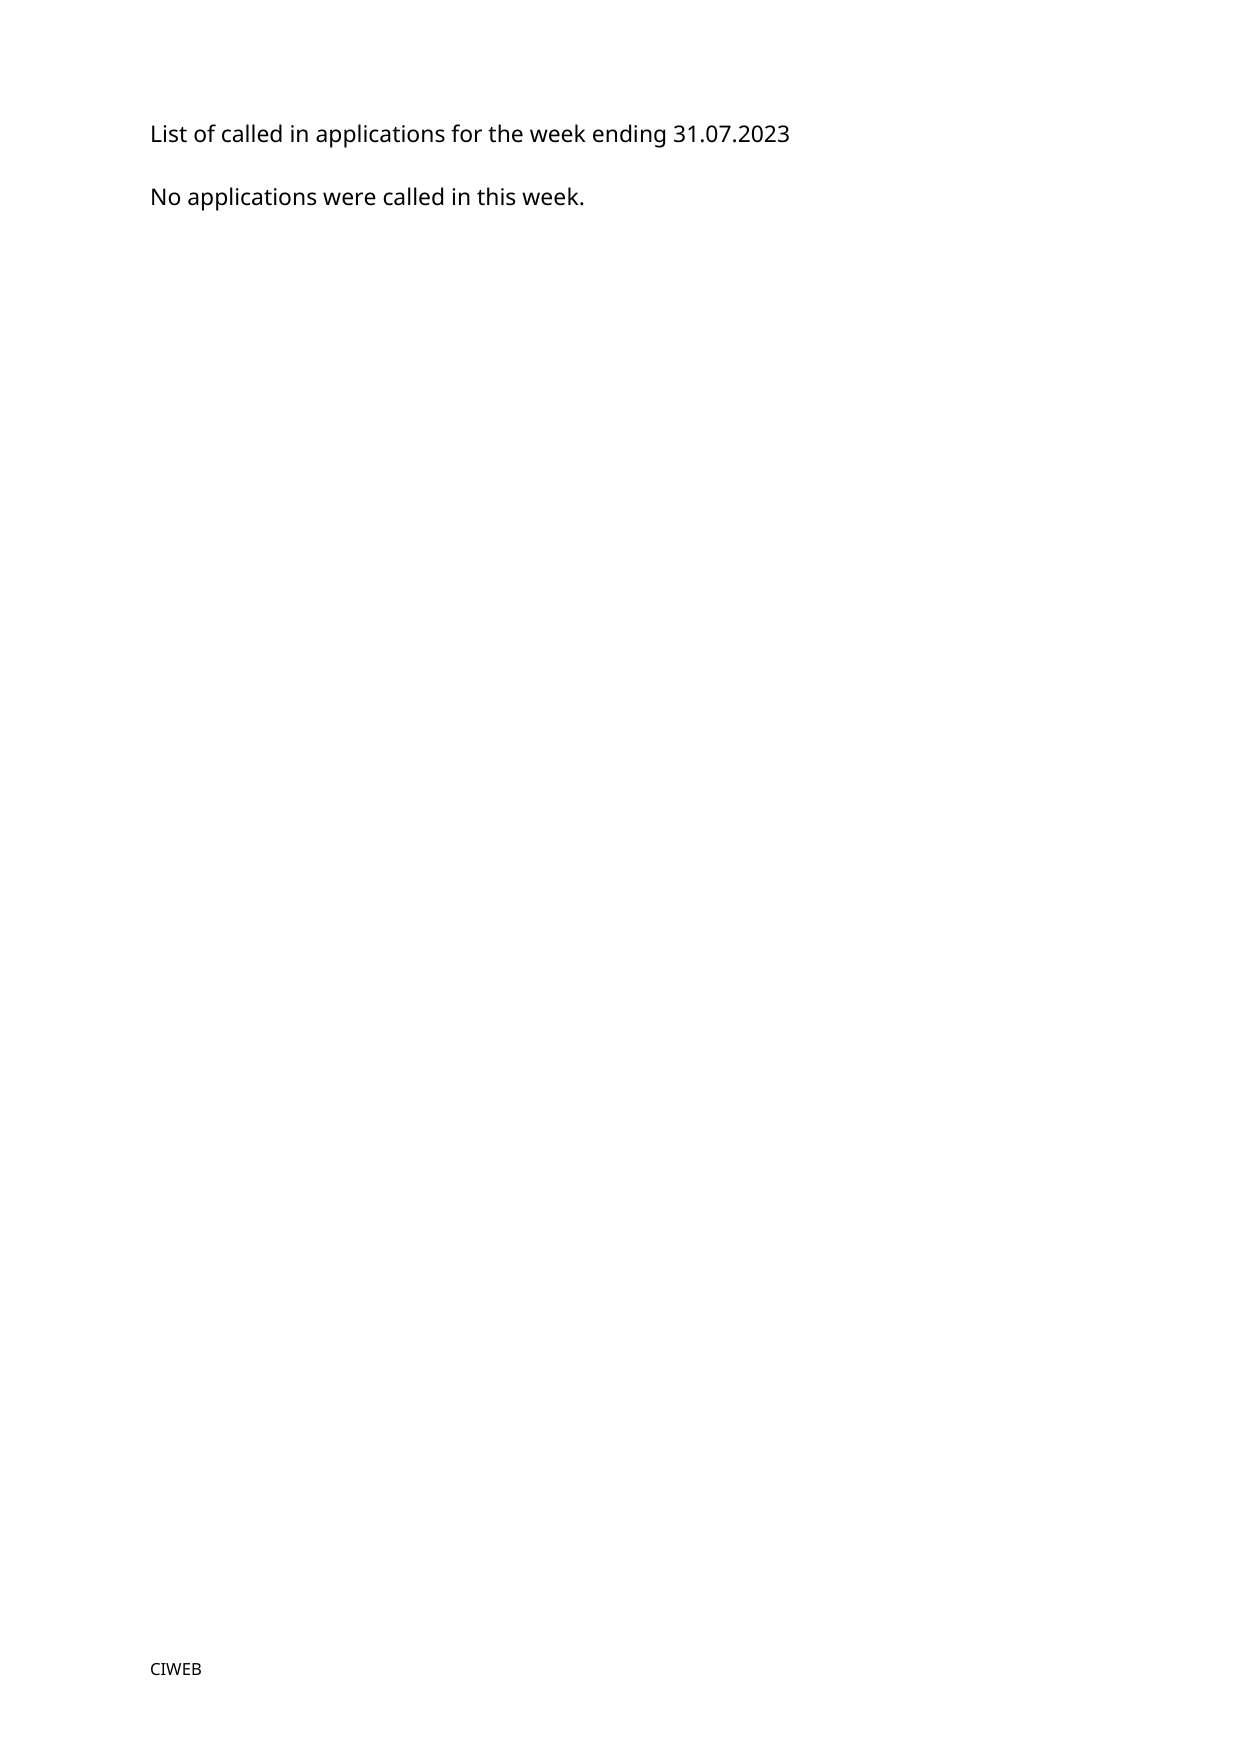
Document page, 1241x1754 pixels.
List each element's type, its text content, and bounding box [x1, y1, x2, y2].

text List of called in applications for the week ending 31.07.2023 [150, 118, 1134, 149]
text No applications were called in this week. [150, 181, 1134, 212]
